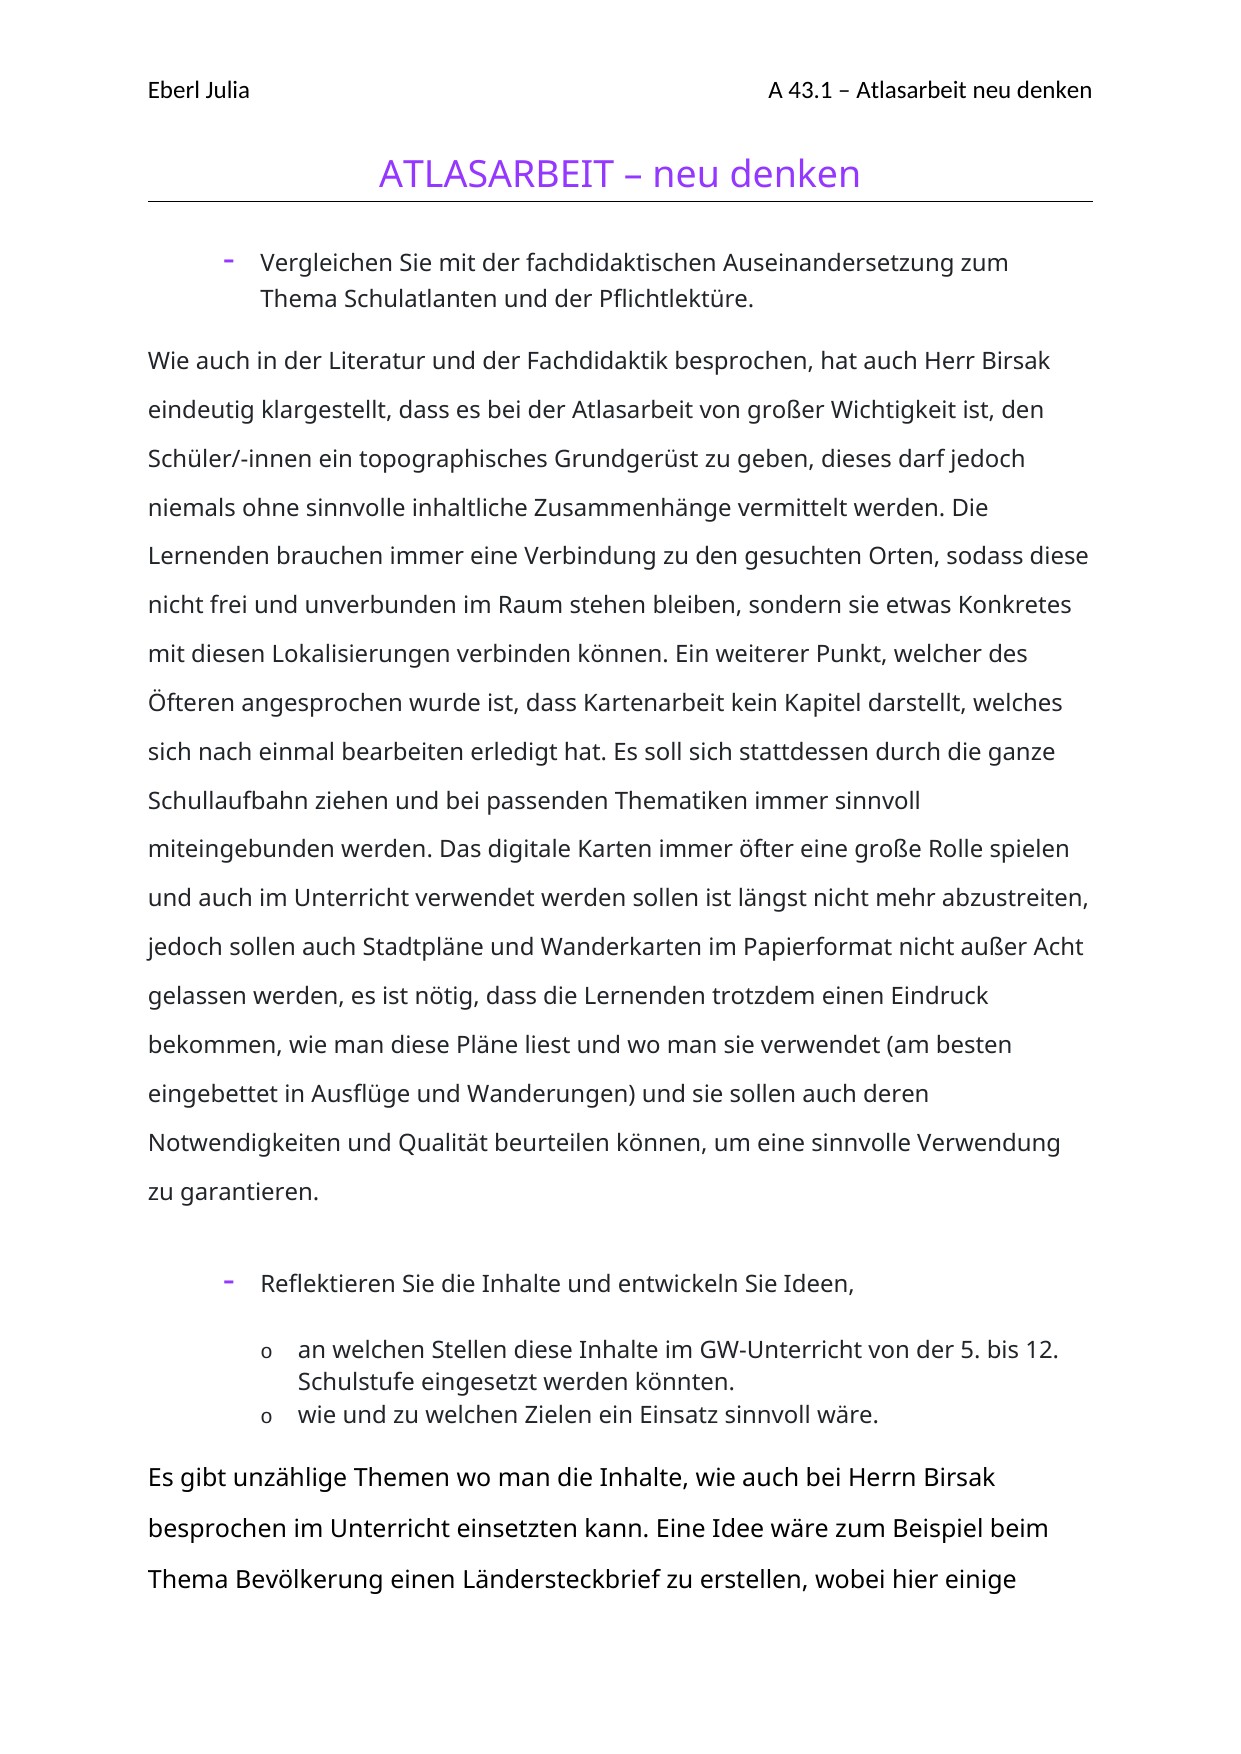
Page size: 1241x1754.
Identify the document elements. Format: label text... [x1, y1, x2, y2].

text ATLASARBEIT – neu denken [148, 148, 1093, 201]
list Reflektieren Sie die Inhalte und entwickeln Sie Ideen, [223, 1252, 1093, 1303]
list wie und zu welchen Zielen ein Einsatz sinnvoll wäre. [260, 1398, 1093, 1430]
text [148, 1459, 1093, 1596]
list an welchen Stellen diese Inhalte im GW-Unterricht von der 5. bis 12. Schulstufe eingesetzt werden könnten. [260, 1332, 1093, 1398]
list Vergleichen Sie mit der fachdidaktischen Auseinandersetzung zum Thema Schulatlanten und der Pflichtlektüre. [223, 231, 1093, 314]
text Wie auch in der Literatur und der Fachdidaktik besprochen, hat auch Herr Birsak eindeutig klargestellt, dass es bei der Atlasarbeit von großer Wichtigkeit ist, den Schüler/-innen ein topographisches Grundgerüst zu geben, dieses darf jedoch niemals ohne sinnvolle inhaltliche Zusammenhänge vermittelt werden. Die Lernenden brauchen immer eine Verbindung zu den gesuchten Orten, sodass diese nicht frei und unverbunden im Raum stehen bleiben, sondern sie etwas Konkretes mit diesen Lokalisierungen verbinden können. Ein weiterer Punkt, welcher des Öfteren angesprochen wurde ist, dass Kartenarbeit kein Kapitel darstellt, welches sich nach einmal bearbeiten erledigt hat. Es soll sich stattdessen durch die ganze Schullaufbahn ziehen und bei passenden Thematiken immer sinnvoll miteingebunden werden. Das digitale Karten immer öfter eine große Rolle spielen und auch im Unterricht verwendet werden sollen ist längst nicht mehr abzustreiten, jedoch sollen auch Stadtpläne und Wanderkarten im Papierformat nicht außer Acht gelassen werden, es ist nötig, dass die Lernenden trotzdem einen Eindruck bekommen, wie man diese Pläne liest und wo man sie verwendet (am besten eingebettet in Ausflüge und Wanderungen) und sie sollen auch deren Notwendigkeiten und Qualität beurteilen können, um eine sinnvolle Verwendung zu garantieren. [148, 344, 1093, 1207]
